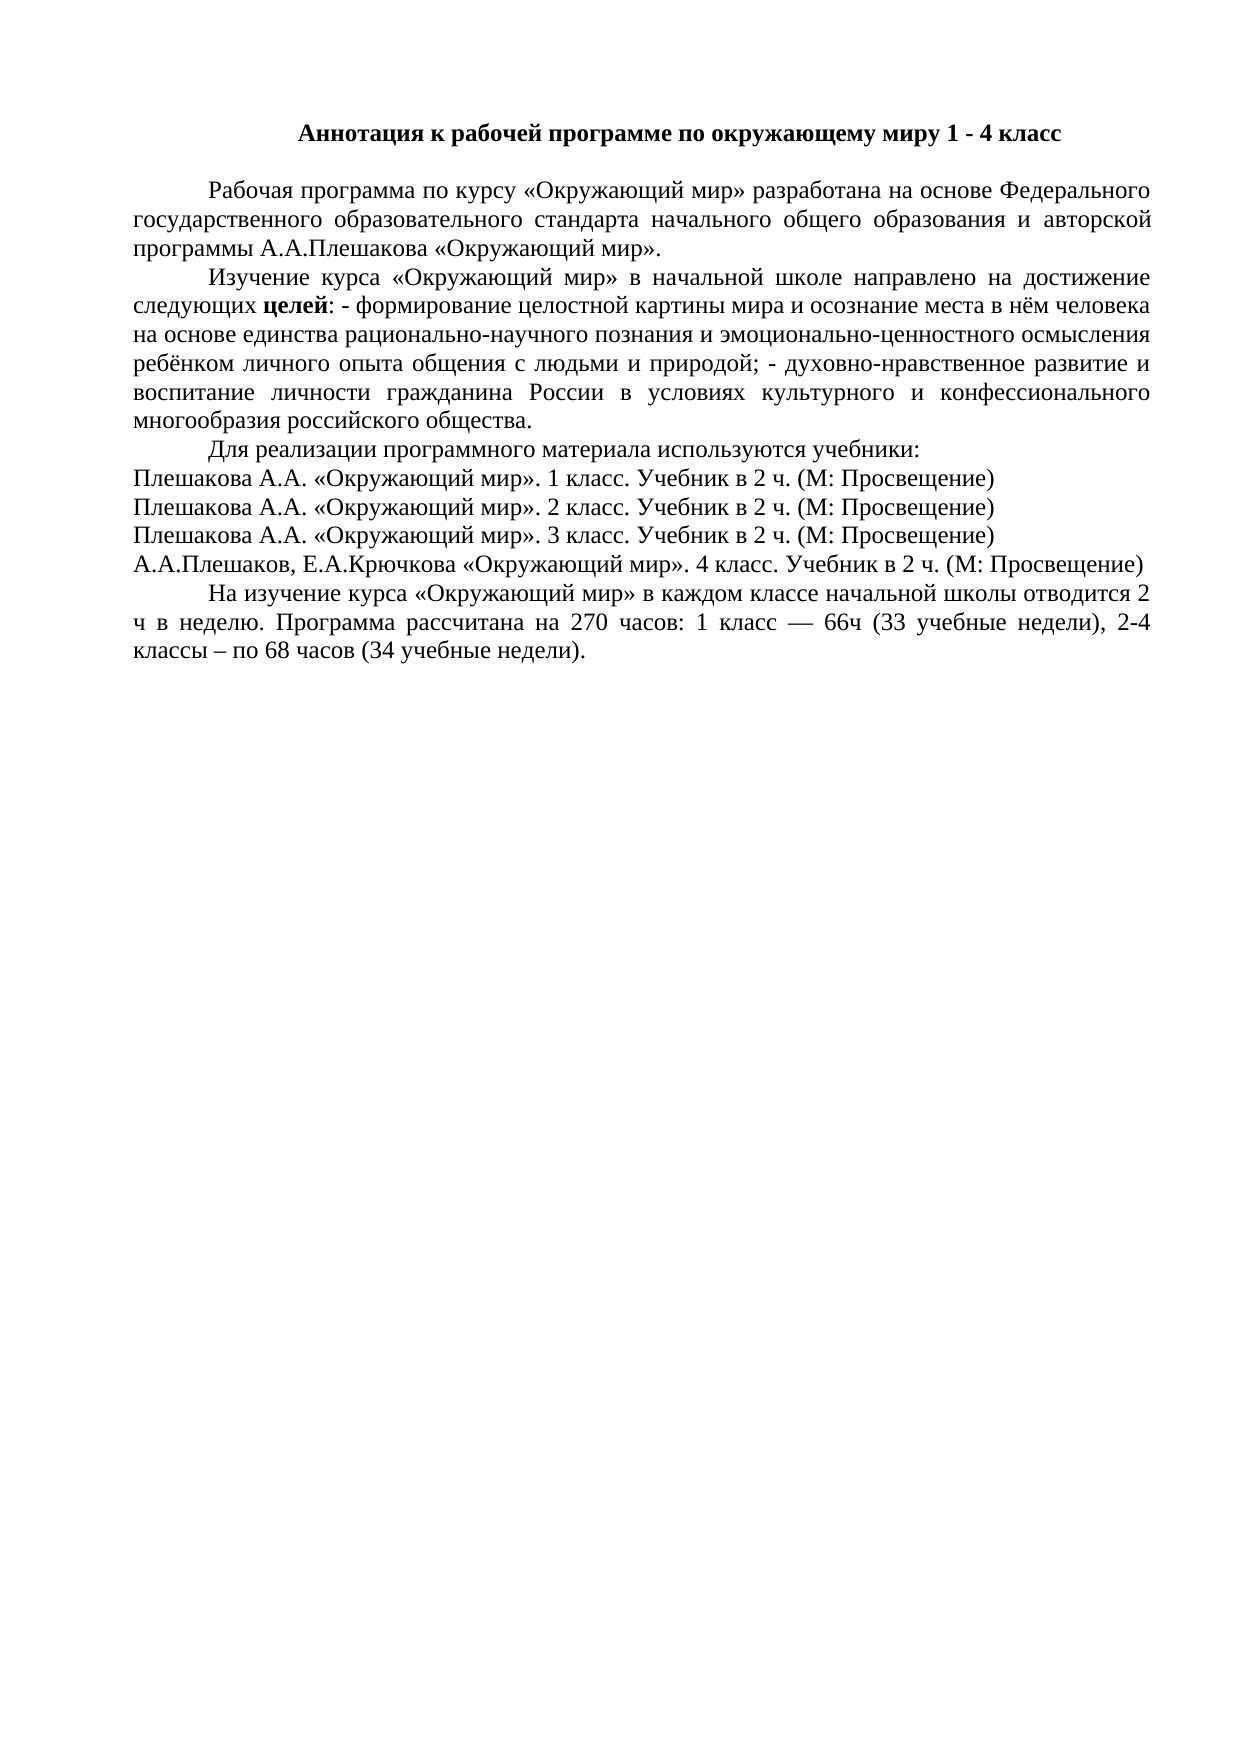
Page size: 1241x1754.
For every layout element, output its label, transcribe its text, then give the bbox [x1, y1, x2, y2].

text Аннотация к рабочей программе по окружающему миру 1 - 4 класс [133, 118, 1152, 147]
text А.А.Плешаков, Е.А.Крючкова «Окружающий мир». 4 класс. Учебник в 2 ч. (М: Просвещение) [133, 549, 1152, 578]
text Плешакова А.А. «Окружающий мир». 2 класс. Учебник в 2 ч. (М: Просвещение) [133, 492, 1152, 521]
text На изучение курса «Окружающий мир» в каждом классе начальной школы отводится 2 ч в неделю. Программа рассчитана на 270 часов: 1 класс — 66ч (33 учебные недели), 2-4 классы – по 68 часов (34 учебные недели). [133, 578, 1152, 664]
text Рабочая программа по курсу «Окружающий мир» разработана на основе Федерального государственного образовательного стандарта начального общего образования и авторской программы А.А.Плешакова «Окружающий мир». [133, 176, 1152, 262]
text Плешакова А.А. «Окружающий мир». 1 класс. Учебник в 2 ч. (М: Просвещение) [133, 463, 1152, 492]
text Плешакова А.А. «Окружающий мир». 3 класс. Учебник в 2 ч. (М: Просвещение) [133, 521, 1152, 549]
text Для реализации программного материала используются учебники: [133, 434, 1152, 463]
text Изучение курса «Окружающий мир» в начальной школе направлено на достижение следующих целей: - формирование целостной картины мира и осознание места в нём человека на основе единства рационально-научного познания и эмоционально-ценностного осмысления ребёнком личного опыта общения с людьми и природой; - духовно-нравственное развитие и воспитание личности гражданина России в условиях культурного и конфессионального многообразия российского общества. [133, 262, 1152, 434]
